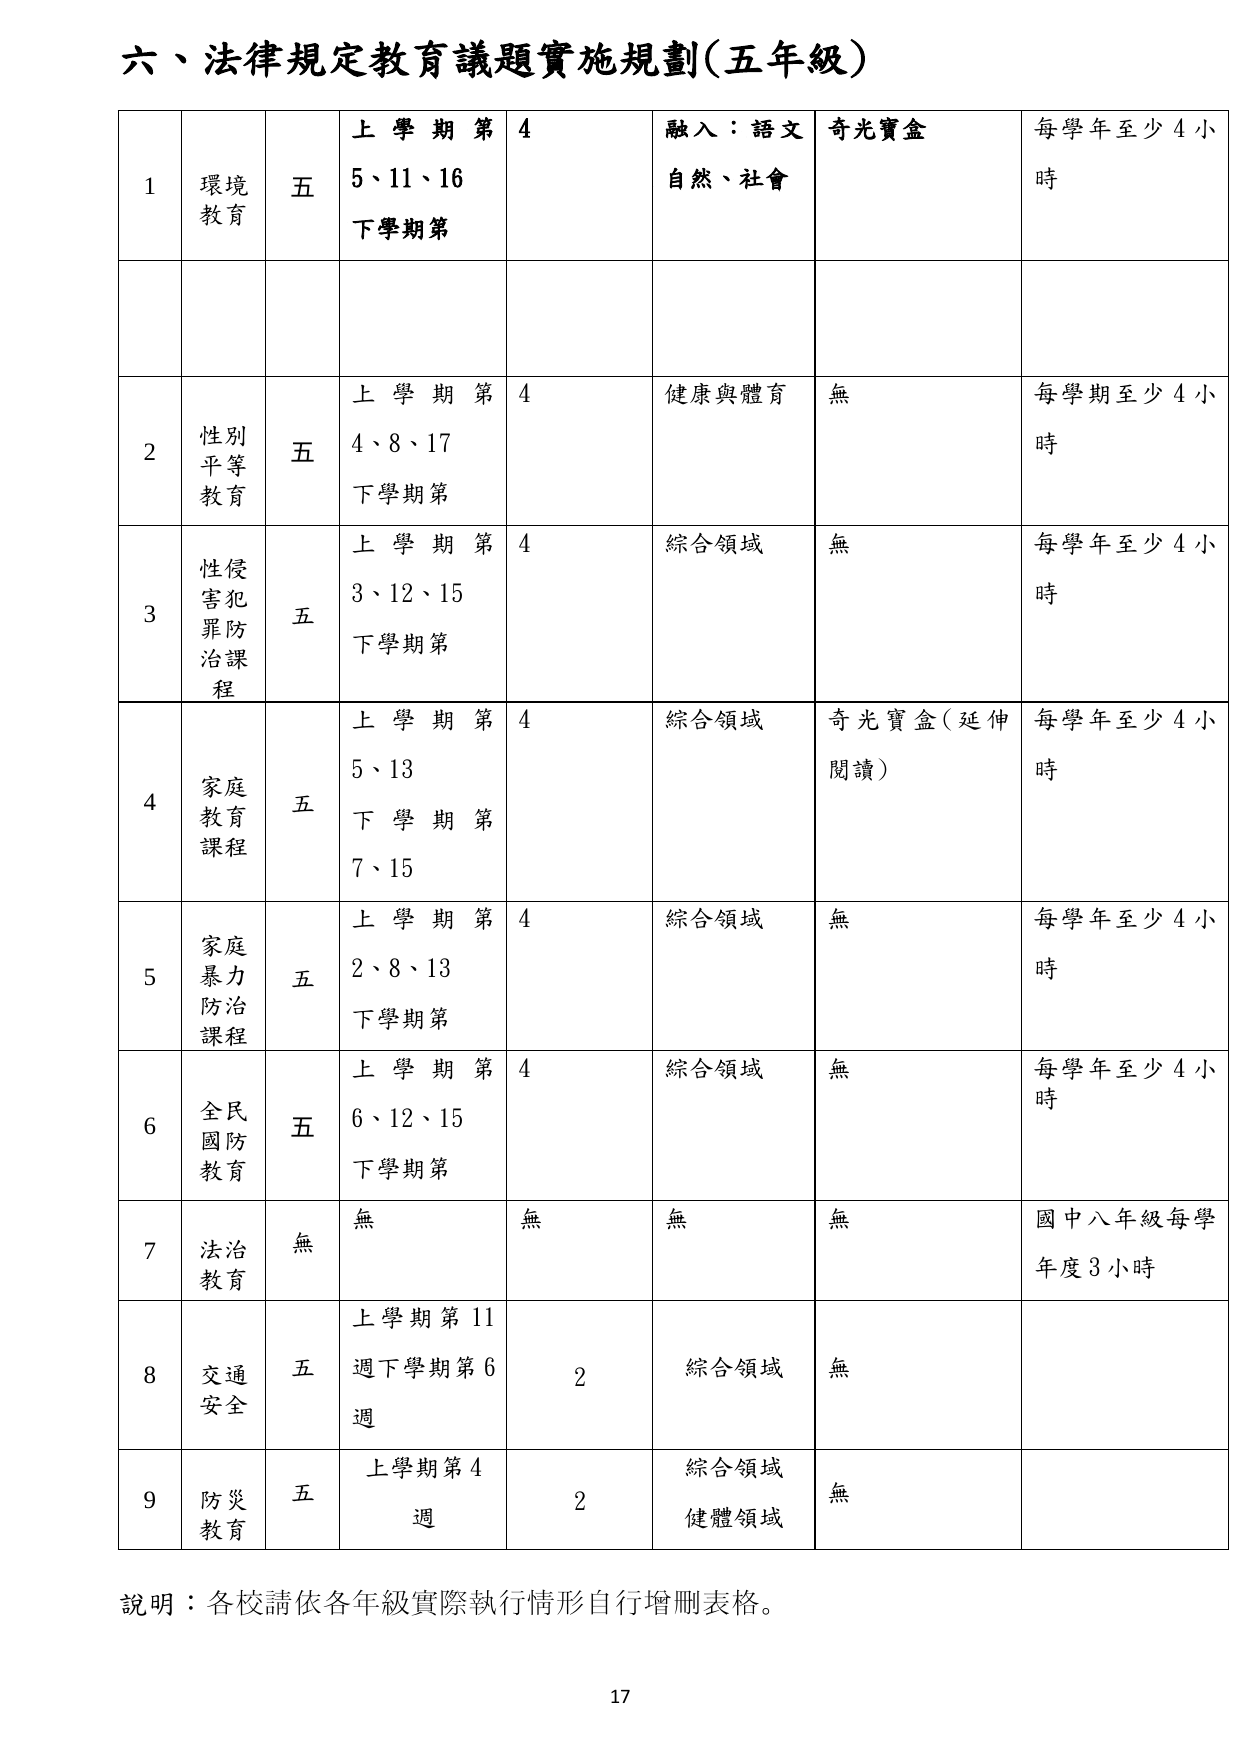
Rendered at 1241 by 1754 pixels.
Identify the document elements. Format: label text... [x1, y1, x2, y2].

table_cell 防災教育 [182, 1450, 265, 1549]
table_cell 綜合領域 [653, 526, 814, 701]
table_cell 五 [266, 1450, 339, 1549]
table_header 1 [119, 111, 181, 260]
table_cell 每學年至少4小時 [1022, 526, 1228, 701]
table_cell 上學期第11週下學期第6週 [340, 1301, 506, 1449]
table_cell 每學期至少4小時 [1022, 377, 1228, 525]
table_cell 無 [816, 377, 1021, 525]
table_header 上學期第5、11、16 下學期第 [340, 111, 506, 260]
table_cell 五 [266, 902, 339, 1050]
table_cell [1022, 261, 1228, 376]
table_header 每學年至少4小時 [1022, 111, 1228, 260]
table_cell [507, 261, 652, 376]
table_cell 4 [119, 703, 181, 901]
table_cell 上學期第5、13 下學期第7、15 [340, 703, 506, 901]
table_cell 健康與體育 [653, 377, 814, 525]
table_cell 6 [119, 1051, 181, 1200]
table_cell 家庭暴力防治課程 [182, 902, 265, 1050]
table_cell 4 [507, 377, 652, 525]
table_cell 上學期第4、8、17 下學期第 [340, 377, 506, 525]
table_cell 無 [266, 1201, 339, 1300]
table_cell [340, 261, 506, 376]
table_cell 無 [816, 1301, 1021, 1449]
table_cell 3 [119, 526, 181, 701]
table_cell 五 [266, 1051, 339, 1200]
table_cell 4 [507, 703, 652, 901]
table_cell 上學期第6、12、15 下學期第 [340, 1051, 506, 1200]
table_cell 7 [119, 1201, 181, 1300]
table_cell 無 [816, 526, 1021, 701]
table_cell 上學期第4週 [340, 1450, 506, 1549]
table_cell 2 [507, 1301, 652, 1449]
table_cell 法治教育 [182, 1201, 265, 1300]
table_cell 每學年至少4小時 [1022, 703, 1228, 901]
table_cell 性別平等教育 [182, 377, 265, 525]
table_cell 綜合領域 [653, 902, 814, 1050]
table_cell 性侵害犯罪防治課程 [182, 526, 265, 701]
table_cell 全民國防教育 [182, 1051, 265, 1200]
table_cell 綜合領域 健體領域 [653, 1450, 814, 1549]
table_cell [1022, 1450, 1228, 1549]
table_cell [182, 261, 265, 376]
table_cell 五 [266, 1301, 339, 1449]
table_cell 綜合領域 [653, 1301, 814, 1449]
table_header 五 [266, 111, 339, 260]
text 六、法律規定教育議題實施規劃(五年級) [118, 29, 1122, 79]
table_cell [119, 261, 181, 376]
table_cell 無 [816, 902, 1021, 1050]
table_cell [653, 261, 814, 376]
table_cell 上學期第3、12、15 下學期第 [340, 526, 506, 701]
table_cell 8 [119, 1301, 181, 1449]
table_cell 綜合領域 [653, 1051, 814, 1200]
table_cell 無 [340, 1201, 506, 1300]
table_cell 奇光寶盒(延伸閱讀) [816, 703, 1021, 901]
table_cell 4 [507, 526, 652, 701]
table_cell 無 [653, 1201, 814, 1300]
table_cell 家庭教育課程 [182, 703, 265, 901]
table_cell 5 [119, 902, 181, 1050]
table_cell 國中八年級每學年度3小時 [1022, 1201, 1228, 1300]
table_cell 交通安全 [182, 1301, 265, 1449]
table_header 融入：語文自然、社會 [653, 111, 814, 260]
table_cell 2 [119, 377, 181, 525]
text 說明：各校請依各年級實際執行情形自行增刪表格。 [118, 1584, 1122, 1619]
table_cell 無 [816, 1450, 1021, 1549]
table_cell 上學期第2、8、13 下學期第 [340, 902, 506, 1050]
table_header 環境教育 [182, 111, 265, 260]
table_cell 無 [816, 1201, 1021, 1300]
table_cell 五 [266, 377, 339, 525]
table_header 4 [507, 111, 652, 260]
table_cell 五 [266, 703, 339, 901]
table_cell 無 [816, 1051, 1021, 1200]
table_cell [816, 261, 1021, 376]
table_cell 每學年至少4小時 [1022, 1051, 1228, 1200]
table_cell 9 [119, 1450, 181, 1549]
table_cell 每學年至少4小時 [1022, 902, 1228, 1050]
table_cell [266, 261, 339, 376]
table_cell 4 [507, 902, 652, 1050]
table_cell 無 [507, 1201, 652, 1300]
table_cell 五 [266, 526, 339, 701]
table_cell [1022, 1301, 1228, 1449]
table_cell 2 [507, 1450, 652, 1549]
table_cell 綜合領域 [653, 703, 814, 901]
table_cell 4 [507, 1051, 652, 1200]
table_header 奇光寶盒 [816, 111, 1021, 260]
